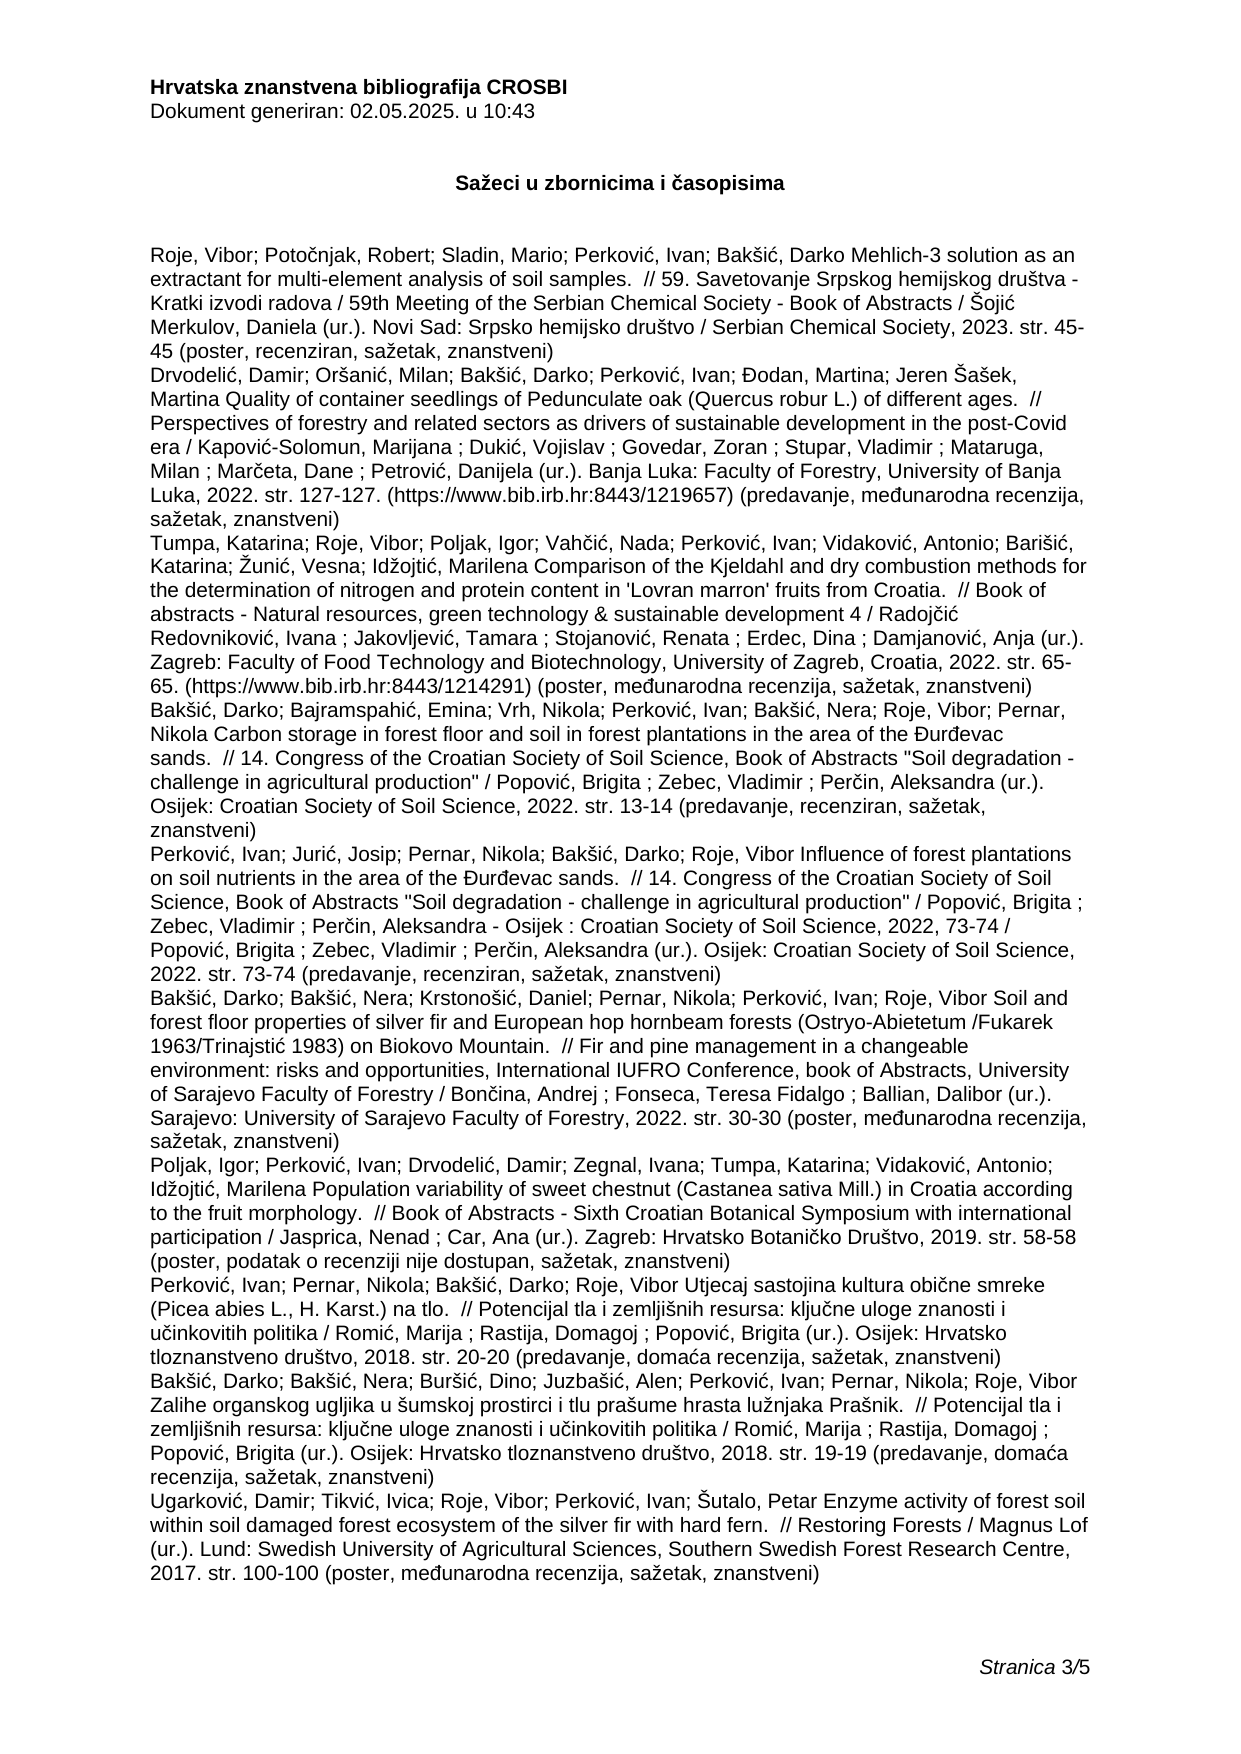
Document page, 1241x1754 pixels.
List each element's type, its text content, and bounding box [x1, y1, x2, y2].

text Drvodelić, Damir; Oršanić, Milan; Bakšić, Darko; Perković, Ivan; Đodan, Martina; Jeren Šašek, Martina [150, 363, 1090, 530]
text Poljak, Igor; Perković, Ivan; Drvodelić, Damir; Zegnal, Ivana; Tumpa, Katarina; Vidaković, Antonio; Idžojtić, Marilena [150, 1153, 1090, 1273]
text Perković, Ivan; Jurić, Josip; Pernar, Nikola; Bakšić, Darko; Roje, Vibor [150, 842, 1090, 986]
text Bakšić, Darko; Bajramspahić, Emina; Vrh, Nikola; Perković, Ivan; Bakšić, Nera; Roje, Vibor; Pernar, Nikola [150, 698, 1090, 842]
text Bakšić, Darko; Bakšić, Nera; Krstonošić, Daniel; Pernar, Nikola; Perković, Ivan; Roje, Vibor [150, 986, 1090, 1153]
subtitle Sažeci u zbornicima i časopisima [150, 171, 1090, 195]
text Bakšić, Darko; Bakšić, Nera; Buršić, Dino; Juzbašić, Alen; Perković, Ivan; Pernar, Nikola; Roje, Vibor [150, 1369, 1090, 1489]
text Roje, Vibor; Potočnjak, Robert; Sladin, Mario; Perković, Ivan; Bakšić, Darko [150, 243, 1090, 363]
text Perković, Ivan; Pernar, Nikola; Bakšić, Darko; Roje, Vibor [150, 1273, 1090, 1369]
text Ugarković, Damir; Tikvić, Ivica; Roje, Vibor; Perković, Ivan; Šutalo, Petar [150, 1489, 1090, 1584]
text Tumpa, Katarina; Roje, Vibor; Poljak, Igor; Vahčić, Nada; Perković, Ivan; Vidaković, Antonio; Barišić, Katarina; Žunić, Vesna; Idžojtić, Marilena [150, 530, 1090, 698]
